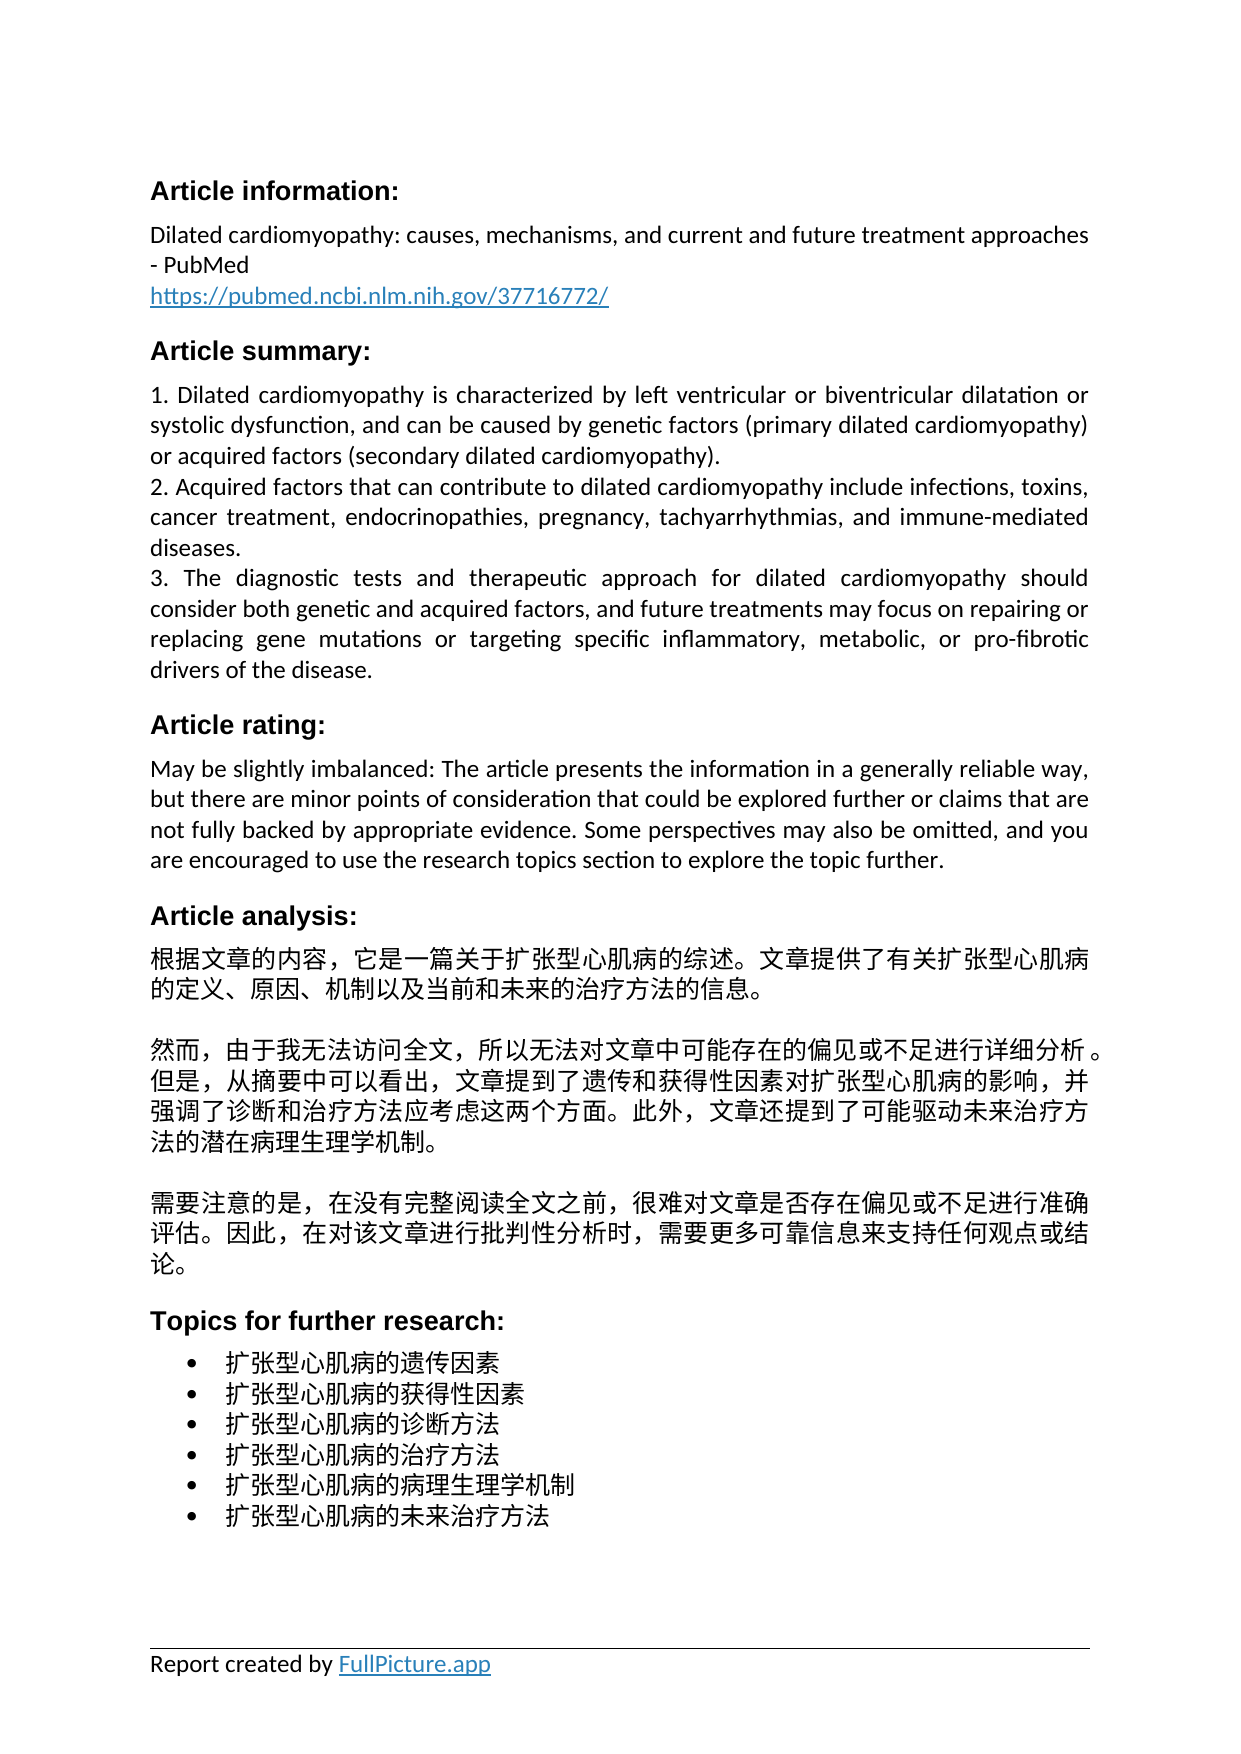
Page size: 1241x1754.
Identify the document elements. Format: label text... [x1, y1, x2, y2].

list 扩张型心肌病的未来治疗方法 [187, 1501, 1090, 1531]
subtitle Article analysis: [150, 900, 1090, 931]
list 扩张型心肌病的遗传因素 [187, 1348, 1090, 1379]
text Dilated cardiomyopathy: causes, mechanisms, and current and future treatment approaches - PubMedhttps://pubmed.ncbi.nlm.nih.gov/37716772/ [150, 219, 1090, 310]
list 扩张型心肌病的治疗方法 [187, 1440, 1090, 1470]
text May be slightly imbalanced: The article presents the information in a generally reliable way, but there are minor points of consideration that could be explored further or claims that are not fully backed by appropriate evidence. Some perspectives may also be omitted, and you are encouraged to use the research topics section to explore the topic further. [150, 753, 1090, 875]
text 1. Dilated cardiomyopathy is characterized by left ventricular or biventricular dilatation or systolic dysfunction, and can be caused by genetic factors (primary dilated cardiomyopathy) or acquired factors (secondary dilated cardiomyopathy). [150, 379, 1090, 471]
list 扩张型心肌病的病理生理学机制 [187, 1470, 1090, 1501]
subtitle Article rating: [150, 709, 1090, 741]
text 根据文章的内容，它是一篇关于扩张型心肌病的综述。文章提供了有关扩张型心肌病的定义、原因、机制以及当前和未来的治疗方法的信息。 [150, 944, 1090, 1005]
text 然而，由于我无法访问全文，所以无法对文章中可能存在的偏见或不足进行详细分析。但是，从摘要中可以看出，文章提到了遗传和获得性因素对扩张型心肌病的影响，并强调了诊断和治疗方法应考虑这两个方面。此外，文章还提到了可能驱动未来治疗方法的潜在病理生理学机制。 [150, 1035, 1090, 1157]
list 扩张型心肌病的诊断方法 [187, 1409, 1090, 1440]
text 2. Acquired factors that can contribute to dilated cardiomyopathy include infections, toxins, cancer treatment, endocrinopathies, pregnancy, tachyarrhythmias, and immune-mediated diseases. [150, 471, 1090, 562]
subtitle Article information: [150, 175, 1090, 206]
text 需要注意的是，在没有完整阅读全文之前，很难对文章是否存在偏见或不足进行准确评估。因此，在对该文章进行批判性分析时，需要更多可靠信息来支持任何观点或结论。 [150, 1188, 1090, 1279]
subtitle Article summary: [150, 335, 1090, 367]
text 3. The diagnostic tests and therapeutic approach for dilated cardiomyopathy should consider both genetic and acquired factors, and future treatments may focus on repairing or replacing gene mutations or targeting specific inflammatory, metabolic, or pro-fibrotic drivers of the disease. [150, 562, 1090, 684]
list 扩张型心肌病的获得性因素 [187, 1379, 1090, 1409]
subtitle Topics for further research: [150, 1304, 1090, 1336]
